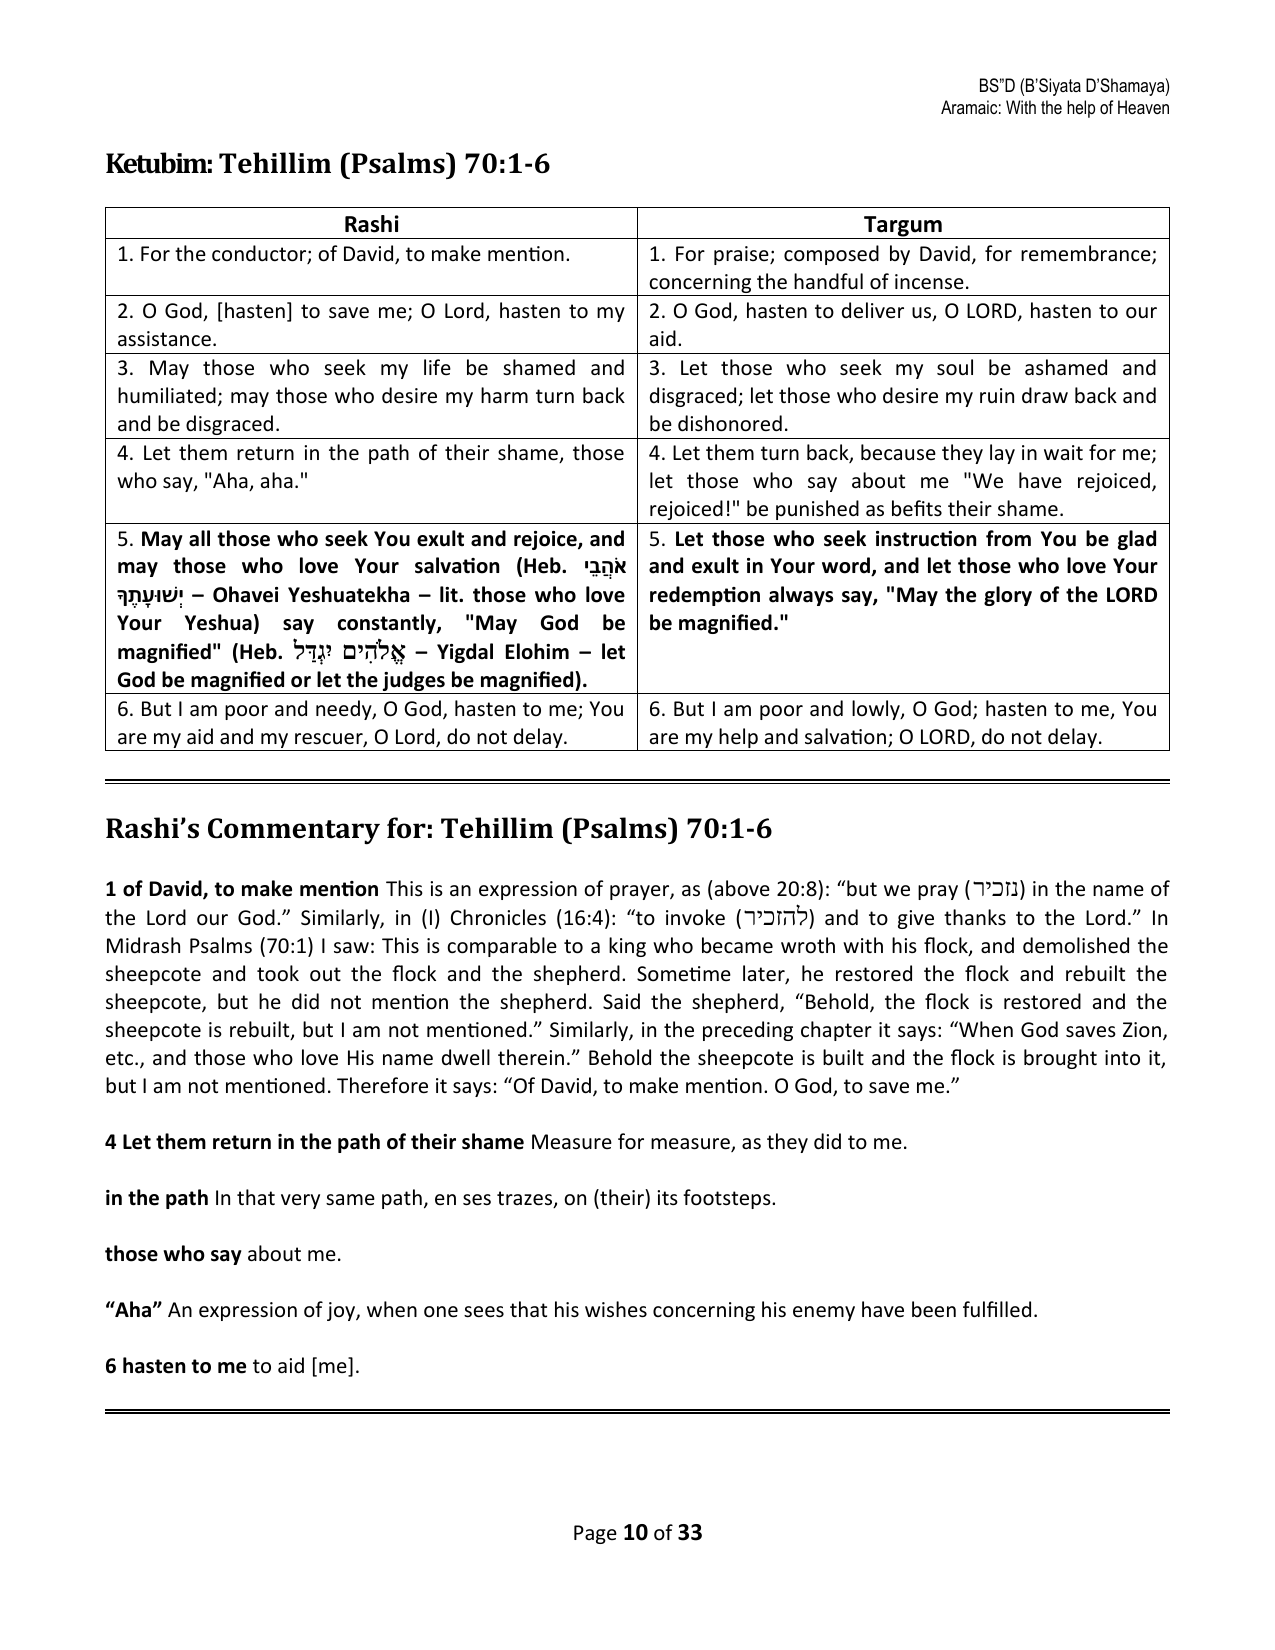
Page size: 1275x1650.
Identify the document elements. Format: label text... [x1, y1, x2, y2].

table_cell 5. Let those who seek instruction from You be glad and exult in Your word, and let those who love Your redemption always say, "May the glory of the LORD be magnified." [638, 524, 1169, 693]
text 4 Let them return in the path of their shame Measure for measure, as they did to me. [105, 1127, 1170, 1155]
table_cell 4. Let them turn back, because they lay in wait for me; let those who say about me "We have rejoiced, rejoiced!" be punished as befits their shame. [638, 439, 1169, 523]
text “Aha” An expression of joy, when one sees that his wishes concerning his enemy have been fulfilled. [105, 1295, 1170, 1323]
table_cell 2. O God, [hasten] to save me; O Lord, hasten to my assistance. [106, 296, 637, 352]
text 6 hasten to me to aid [me]. [105, 1351, 1170, 1379]
subtitle Rashi’s Commentary for: Tehillim (Psalms) 70:1-6 [105, 810, 1170, 844]
table_header Rashi [106, 208, 637, 238]
text 1 of David, to make mention This is an expression of prayer, as (above 20:8): “but we pray (נזכיר) in the name of the Lord our God.” Similarly, in (I) Chronicles (16:4): “to invoke (להזכיר) and to give thanks to the Lord.” In Midrash Psalms (70:1) I saw: This is comparable to a king who became wroth with his flock, and demolished the sheepcote and took out the flock and the shepherd. Sometime later, he restored the flock and rebuilt the sheepcote, but he did not mention the shepherd. Said the shepherd, “Behold, the flock is restored and the sheepcote is rebuilt, but I am not mentioned.” Similarly, in the preceding chapter it says: “When God saves Zion, etc., and those who love His name dwell therein.” Behold the sheepcote is built and the flock is brought into it, but I am not mentioned. Therefore it says: “Of David, to make mention. O God, to save me.” [105, 873, 1170, 1099]
table_cell 4. Let them return in the path of their shame, those who say, "Aha, aha." [106, 439, 637, 523]
table_cell 3. May those who seek my life be shamed and humiliated; may those who desire my harm turn back and be disgraced. [106, 354, 637, 437]
table_header Targum [638, 208, 1169, 238]
table_cell 5. May all those who seek You exult and rejoice, and may those who love Your salvation (Heb. אֹהֲבֵי יְשׁוּעָתֶךָ – Ohavei Yeshuatekha – lit. those who love Your Yeshua) say constantly, "May God be magnified" (Heb. אֱלֹהִים יִגְדַּל – Yigdal Elohim – let God be magnified or let the judges be magnified). [106, 524, 637, 693]
table_cell 3. Let those who seek my soul be ashamed and disgraced; let those who desire my ruin draw back and be dishonored. [638, 354, 1169, 437]
table_cell 1. For the conductor; of David, to make mention. [106, 239, 637, 295]
table_cell 6. But I am poor and lowly, O God; hasten to me, You are my help and salvation; O LORD, do not delay. [638, 694, 1169, 750]
table_cell 6. But I am poor and needy, O God, hasten to me; You are my aid and my rescuer, O Lord, do not delay. [106, 694, 637, 750]
text in the path In that very same path, en ses trazes, on (their) its footsteps. [105, 1183, 1170, 1211]
subtitle Ketubim: Tehillim (Psalms) 70:1-6 [105, 146, 1170, 180]
text those who say about me. [105, 1239, 1170, 1267]
table_cell 1. For praise; composed by David, for remembrance; concerning the handful of incense. [638, 239, 1169, 295]
table_cell 2. O God, hasten to deliver us, O LORD, hasten to our aid. [638, 296, 1169, 352]
